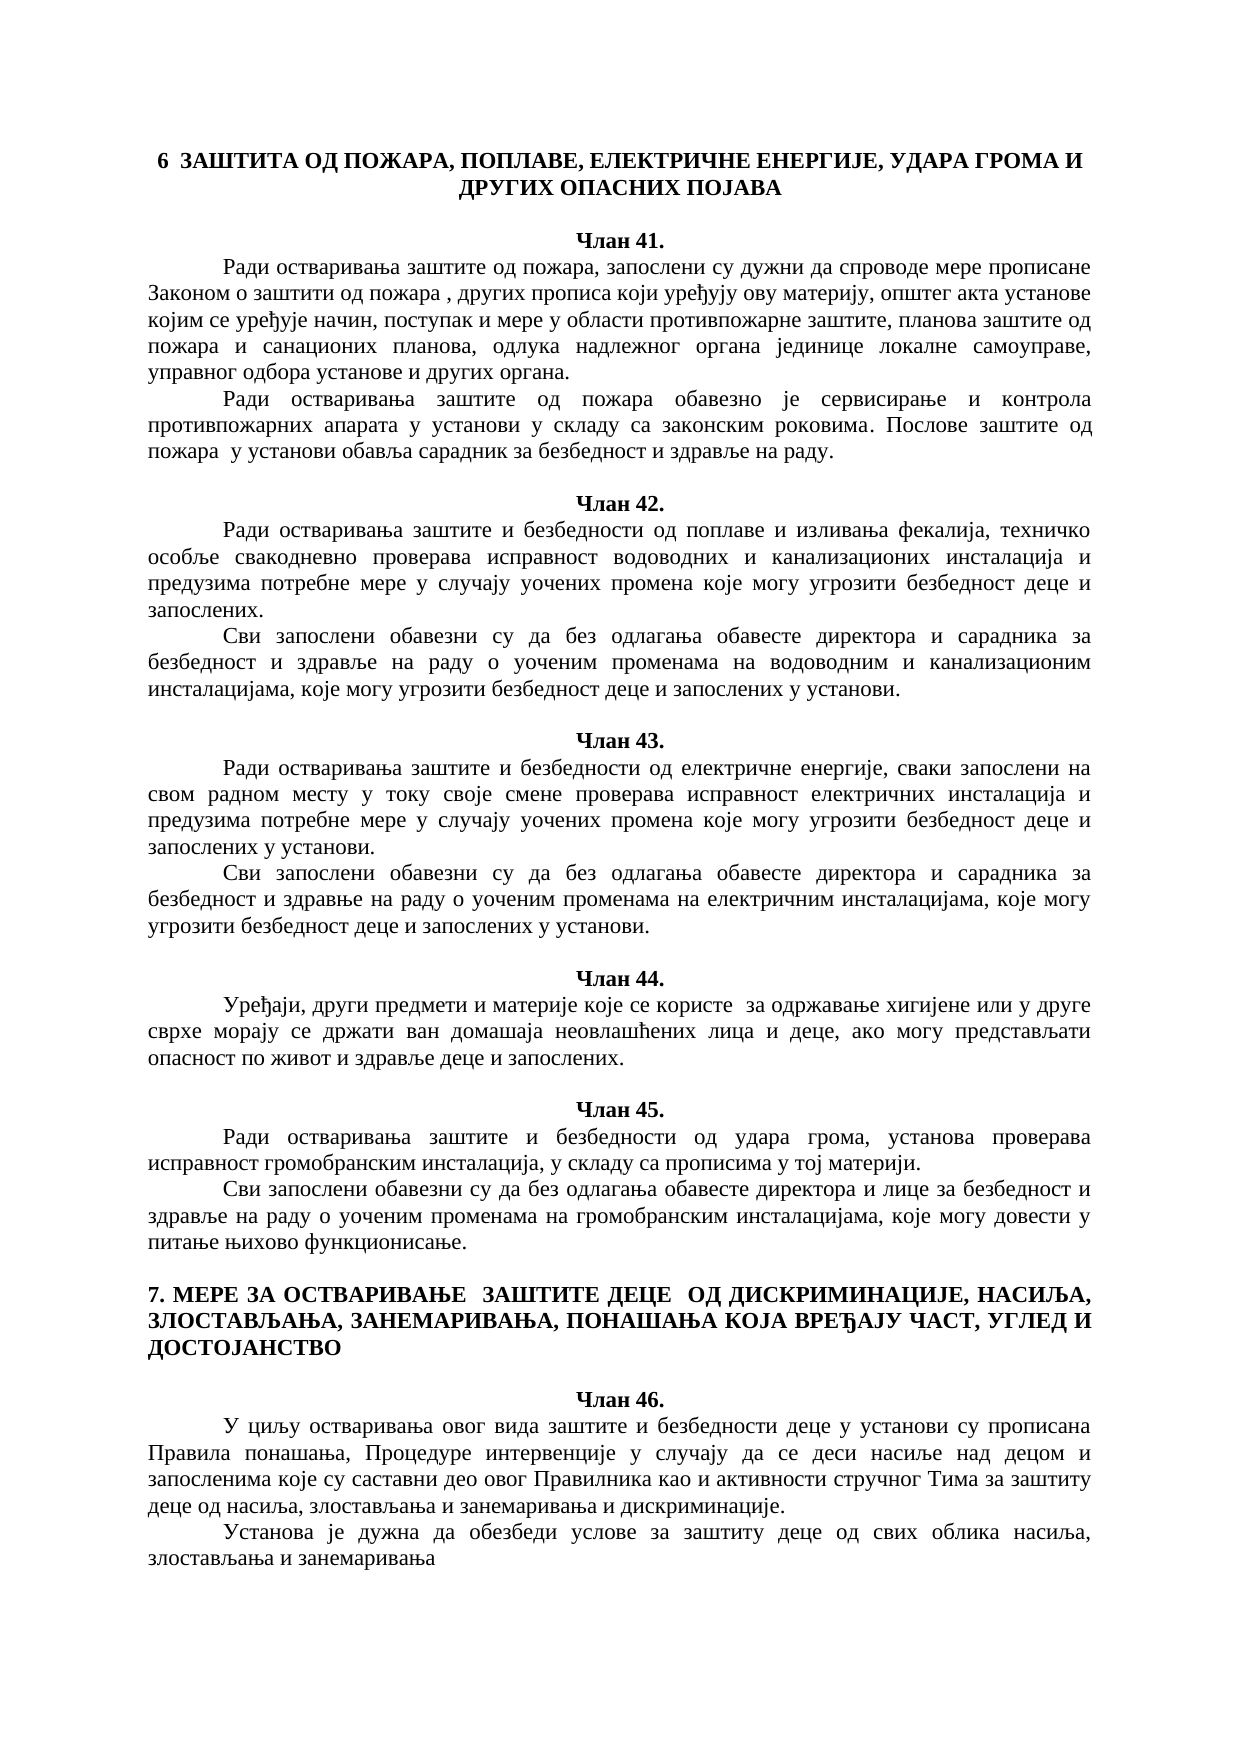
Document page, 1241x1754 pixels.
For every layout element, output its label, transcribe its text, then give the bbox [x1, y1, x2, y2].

text Сви запослени обавезни су да без одлагања обавесте директора и лице за безбедност и здравље на раду о уоченим променама на громобранским инсталацијама, које могу довести у питање њихово функционисање. [148, 1175, 1093, 1254]
text Члан 42. [148, 490, 1093, 517]
text Ради остваривања заштите и безбедности од поплаве и изливања фекалија, техничко особље свакодневно проверава исправност водоводних и канализационих инсталација и предузима потребне мере у случају уочених промена које могу угрозити безбедност деце и запослених. [148, 517, 1093, 622]
text 6 ЗАШТИТА ОД ПОЖАРА, ПОПЛАВЕ, ЕЛЕКТРИЧНЕ ЕНЕРГИЈЕ, УДАРА ГРОМА И ДРУГИХ ОПАСНИХ ПОЈАВА [148, 148, 1093, 200]
text Члан 43. [148, 727, 1093, 754]
text 7. МЕРЕ ЗА ОСТВАРИВАЊЕ ЗАШТИТЕ ДЕЦЕ ОД ДИСКРИМИНАЦИЈЕ, НАСИЉА, ЗЛОСТАВЉАЊА, ЗАНЕМАРИВАЊА, ПОНАШАЊА КОЈА ВРЕЂАЈУ ЧАСТ, УГЛЕД И ДОСТОЈАНСТВО [148, 1281, 1093, 1360]
text Сви запослени обавезни су да без одлагања обавесте директора и сарадника за безбедност и здравње на раду о уоченим променама на електричним инсталацијама, које могу угрозити безбедност деце и запослених у установи. [148, 859, 1093, 938]
text Члан 46. [148, 1386, 1093, 1413]
text Члан 41. [148, 227, 1093, 253]
text Ради остваривања заштите од пожара обавезно је сервисирање и контрола противпожарних апарата у установи у складу са законским роковима. Послове заштите од пожара у установи обавља сарадник за безбедност и здравље на раду. [148, 385, 1093, 464]
text Ради остваривања заштите од пожара, запослени су дужни да спроводе мере прописане Законом о заштити од пожара , других прописа који уређују ову материју, општег акта установе којим се уређује начин, поступак и мере у области противпожарне заштите, планова заштите од пожара и санационих планова, одлука надлежног органа јединице локалне самоуправе, управног одбора установе и других органа. [148, 253, 1093, 385]
text Сви запослени обавезни су да без одлагања обавесте директора и сарадника за безбедност и здравље на раду о уоченим променама на водоводним и канализационим инсталацијама, које могу угрозити безбедност деце и запослених у установи. [148, 622, 1093, 701]
text Ради остваривања заштите и безбедности од електричне енергије, сваки запослени на свом радном месту у току своје смене проверава исправност електричних инсталација и предузима потребне мере у случају уочених промена које могу угрозити безбедност деце и запослених у установи. [148, 754, 1093, 859]
text Ради остваривања заштите и безбедности од удара грома, установа проверава исправност громобранским инсталација, у складу са прописима у тој материји. [148, 1123, 1093, 1175]
text Члан 44. [148, 964, 1093, 991]
text У циљу остваривања овог вида заштите и безбедности деце у установи су прописана Правила понашања, Процедуре интервенције у случају да се деси насиље над децом и запосленима које су саставни део овог Правилника као и активности стручног Тима за заштиту деце од насиља, злостављања и занемаривања и дискриминације. [148, 1413, 1093, 1518]
text Установа је дужна да обезбеди услове за заштиту деце од свих облика насиља, злостављања и занемаривања [148, 1518, 1093, 1571]
text Уређаји, други предмети и материје које се користе за одржавање хигијене или у друге сврхе морају се држати ван домашаја неовлашћених лица и деце, ако могу представљати опасност по живот и здравље деце и запослених. [148, 991, 1093, 1070]
text Члан 45. [148, 1096, 1093, 1123]
